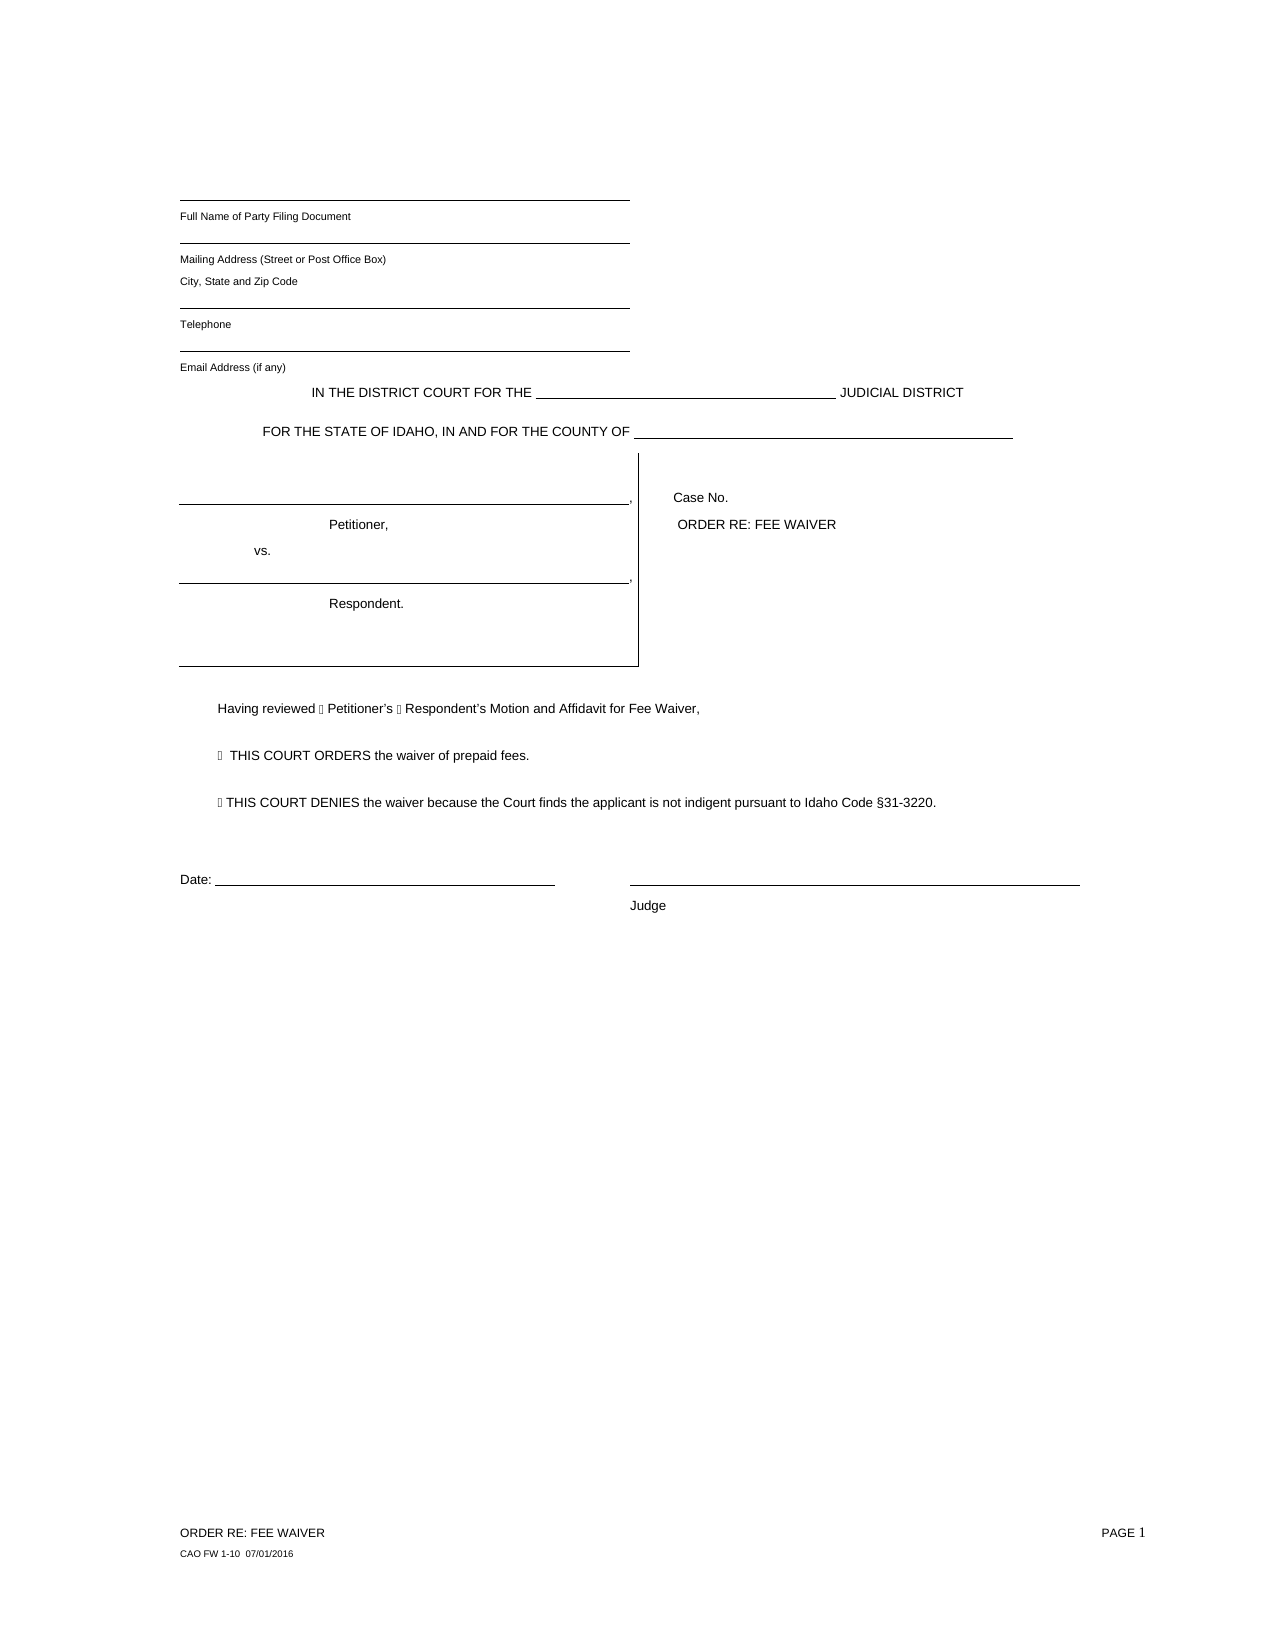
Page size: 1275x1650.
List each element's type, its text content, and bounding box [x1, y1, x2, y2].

text Judge [180, 887, 1095, 914]
text Date: [180, 861, 1095, 887]
text THIS COURT DENIES the waiver because the Court finds the applicant is not indigent pursuant to Idaho Code §31-3220. [217, 768, 1095, 814]
text Mailing Address (Street or Post Office Box) [180, 245, 1095, 266]
text IN THE DISTRICT COURT FOR THE JUDICIAL DISTRICT [180, 374, 1095, 400]
text Email Address (if any) [180, 352, 1095, 374]
table_header , Petitioner, vs. , Respondent. [179, 453, 638, 666]
table_header Case No. ORDER RE: FEE WAIVER [639, 453, 1099, 666]
text FOR THE STATE OF , IN AND FOR THE COUNTY OF [180, 413, 1095, 440]
text Telephone [180, 309, 1095, 331]
text THIS COURT ORDERS the waiver of prepaid fees. [180, 721, 1095, 768]
text Full Name of Party Filing Document [180, 202, 1095, 223]
text City, State and Zip Code [180, 266, 1095, 288]
text Having reviewed Petitioner’s Respondent’s Motion and Affidavit for Fee Waiver, [180, 675, 1095, 721]
